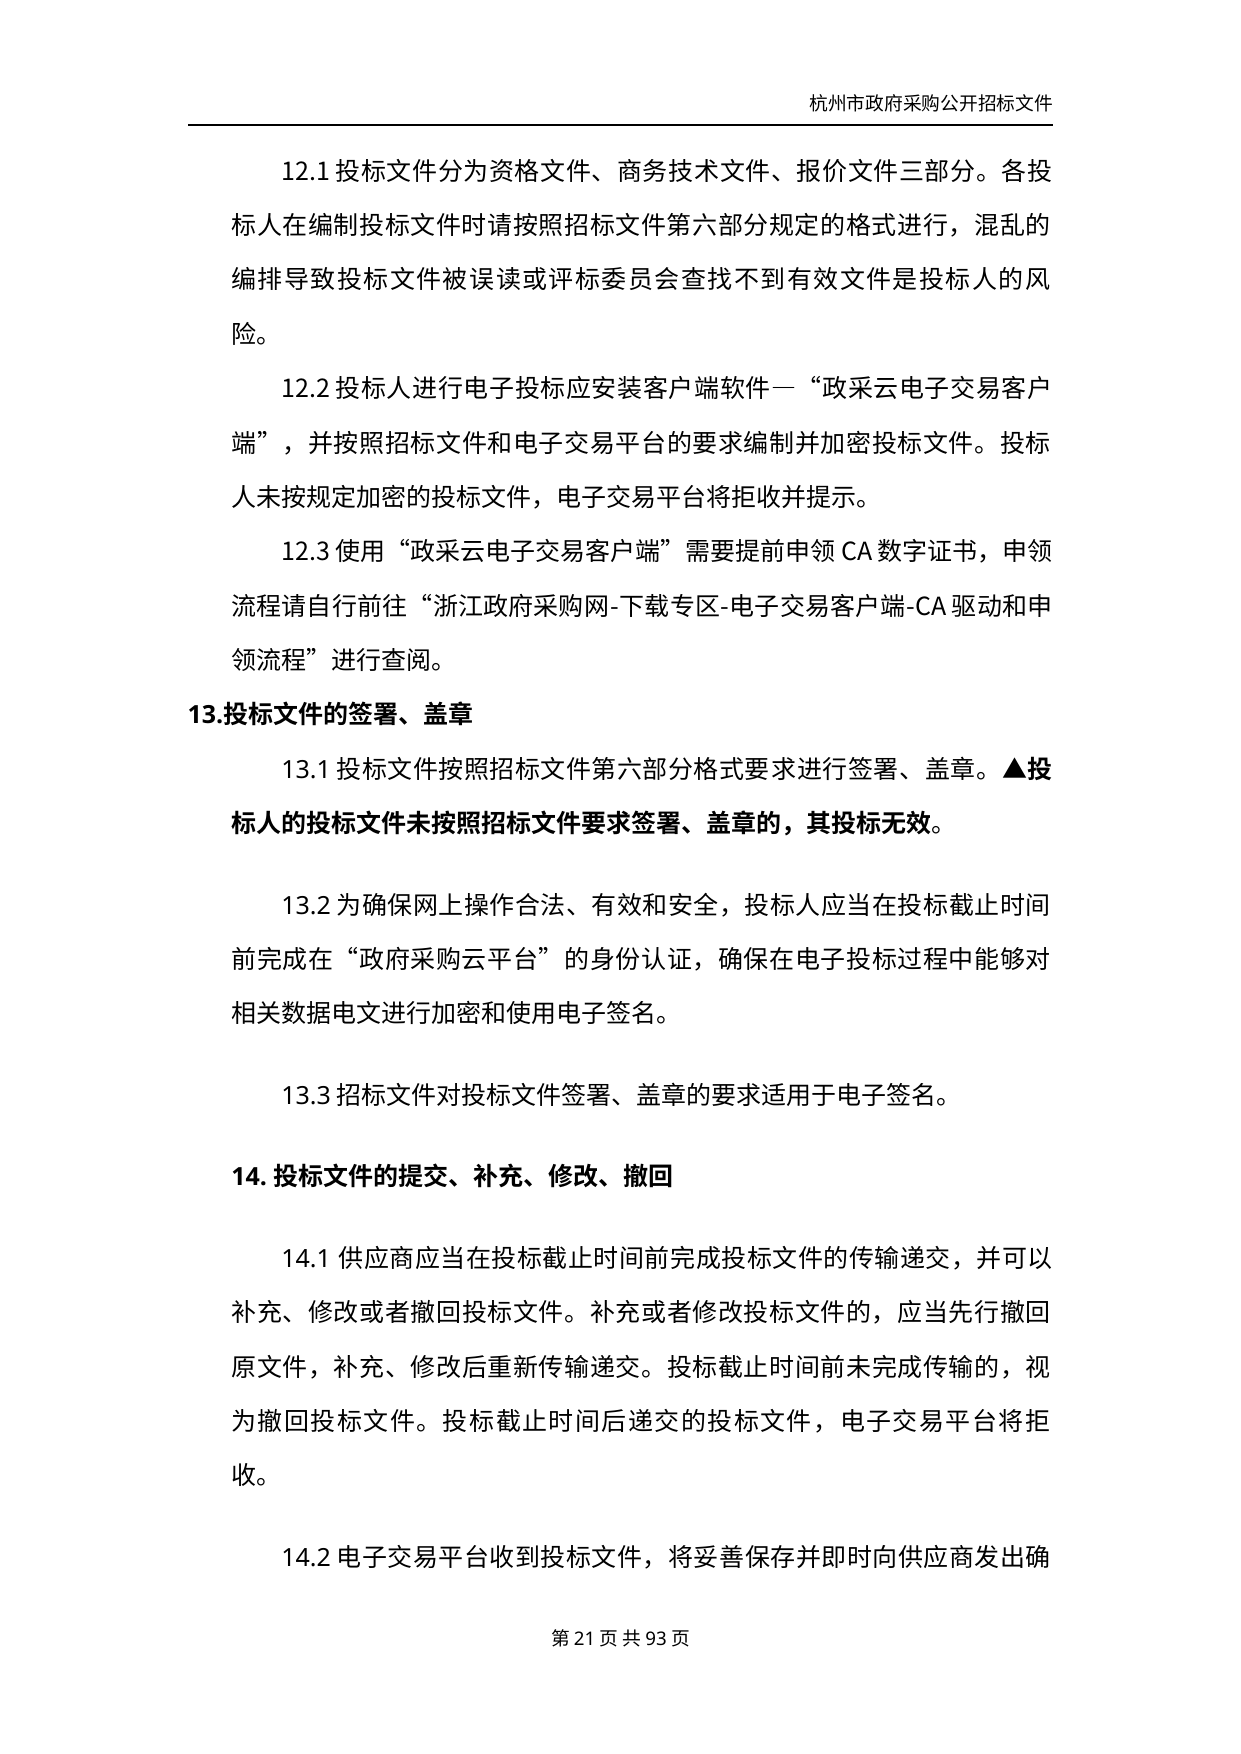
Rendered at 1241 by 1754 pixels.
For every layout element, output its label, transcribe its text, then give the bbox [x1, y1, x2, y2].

text 13.1投标文件按照招标文件第六部分格式要求进行签署、盖章。▲投标人的投标文件未按照招标文件要求签署、盖章的，其投标无效。 [231, 749, 1053, 840]
text 13.3招标文件对投标文件签署、盖章的要求适用于电子签名。 [231, 1075, 1053, 1112]
text 12.3使用“政采云电子交易客户端”需要提前申领CA数字证书，申领流程请自行前往“浙江政府采购网-下载专区-电子交易客户端-CA驱动和申领流程”进行查阅。 [231, 532, 1053, 677]
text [231, 1537, 1053, 1573]
text 14. 投标文件的提交、补充、修改、撤回 [231, 1157, 1053, 1193]
text 12.2投标人进行电子投标应安装客户端软件—“政采云电子交易客户端”，并按照招标文件和电子交易平台的要求编制并加密投标文件。投标人未按规定加密的投标文件，电子交易平台将拒收并提示。 [231, 369, 1053, 514]
text 13.投标文件的签署、盖章 [187, 695, 1053, 731]
text 14.1 供应商应当在投标截止时间前完成投标文件的传输递交，并可以补充、修改或者撤回投标文件。补充或者修改投标文件的，应当先行撤回原文件，补充、修改后重新传输递交。投标截止时间前未完成传输的，视为撤回投标文件。投标截止时间后递交的投标文件，电子交易平台将拒收。 [231, 1238, 1053, 1492]
text 12.1投标文件分为资格文件、商务技术文件、报价文件三部分。各投标人在编制投标文件时请按照招标文件第六部分规定的格式进行，混乱的编排导致投标文件被误读或评标委员会查找不到有效文件是投标人的风险。 [231, 151, 1053, 351]
text 13.2为确保网上操作合法、有效和安全，投标人应当在投标截止时间前完成在“政府采购云平台”的身份认证，确保在电子投标过程中能够对相关数据电文进行加密和使用电子签名。 [231, 885, 1053, 1030]
